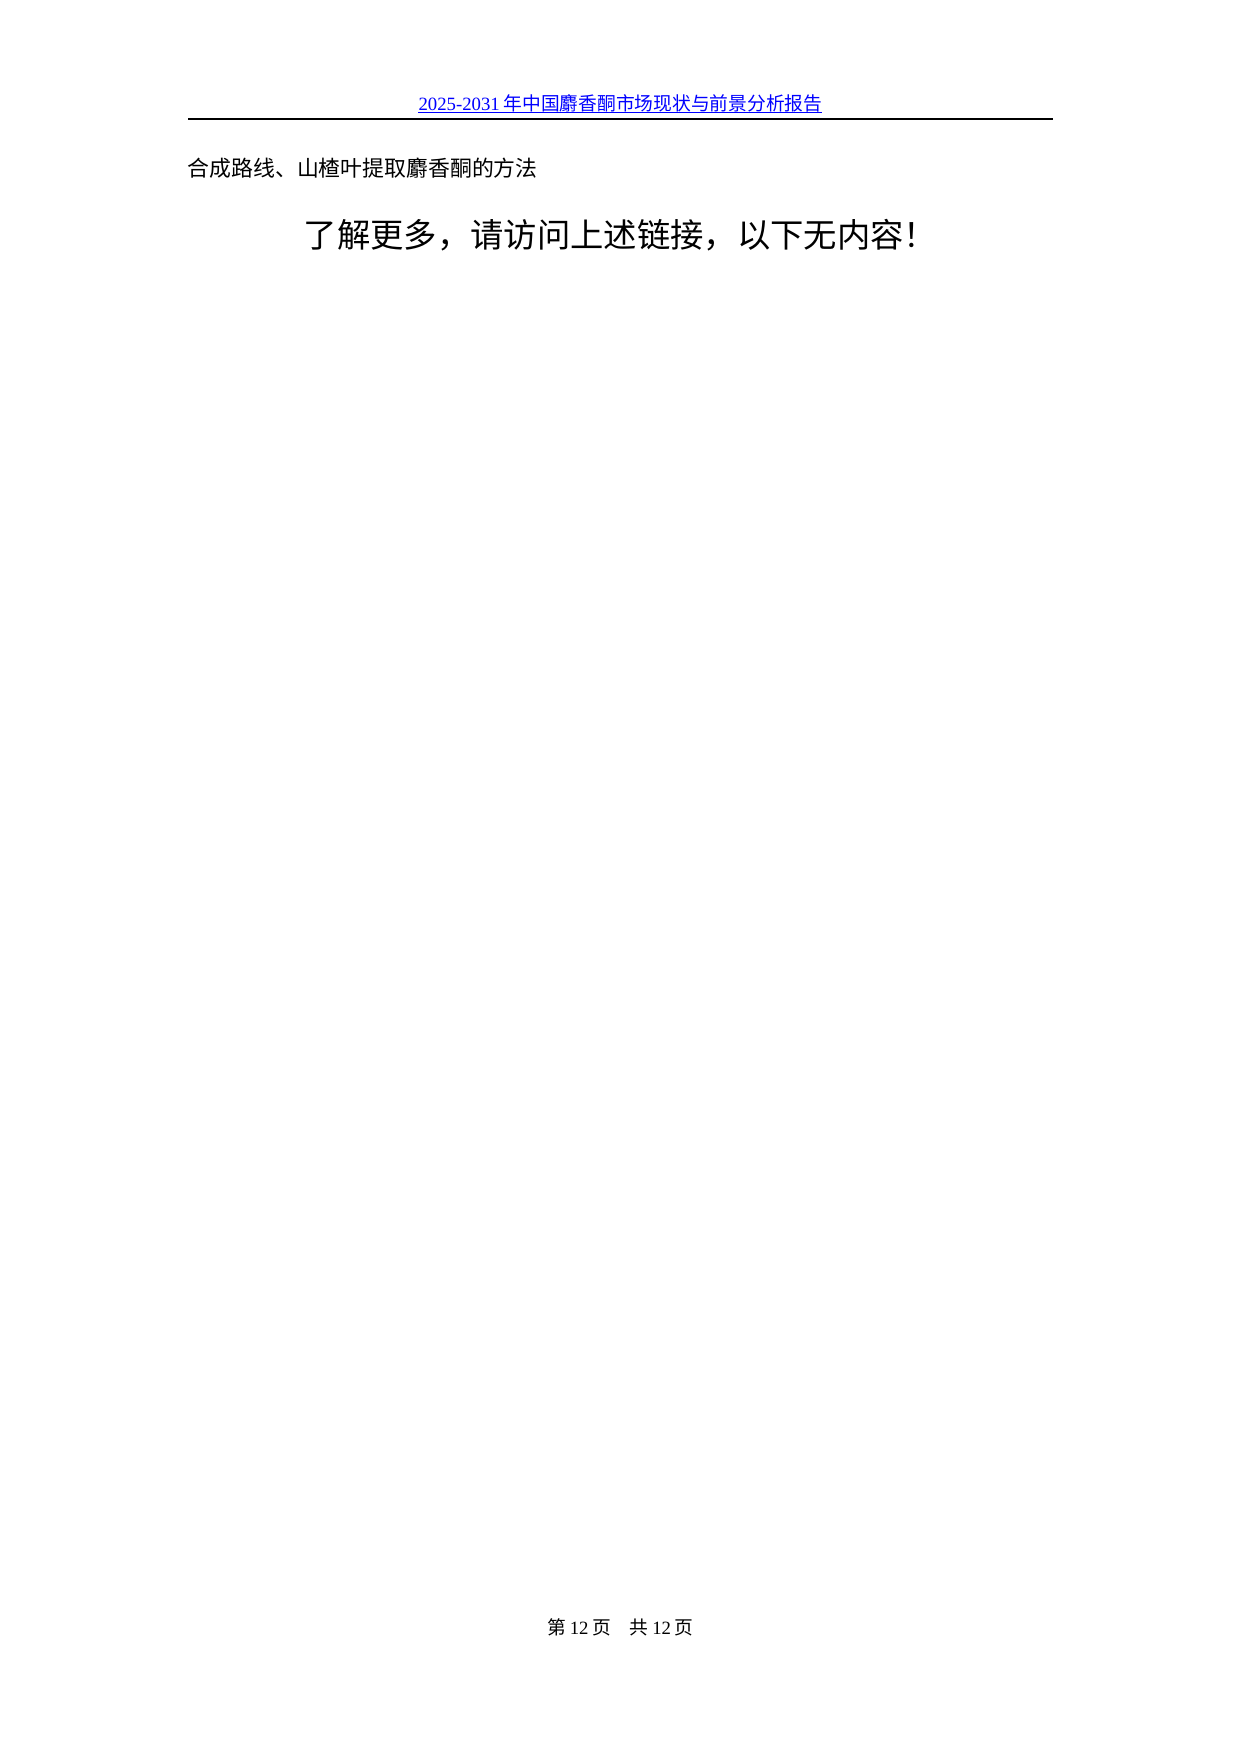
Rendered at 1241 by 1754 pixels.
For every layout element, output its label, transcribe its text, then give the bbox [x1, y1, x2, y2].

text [187, 150, 1053, 183]
title 了解更多，请访问上述链接，以下无内容！ [187, 200, 1053, 265]
